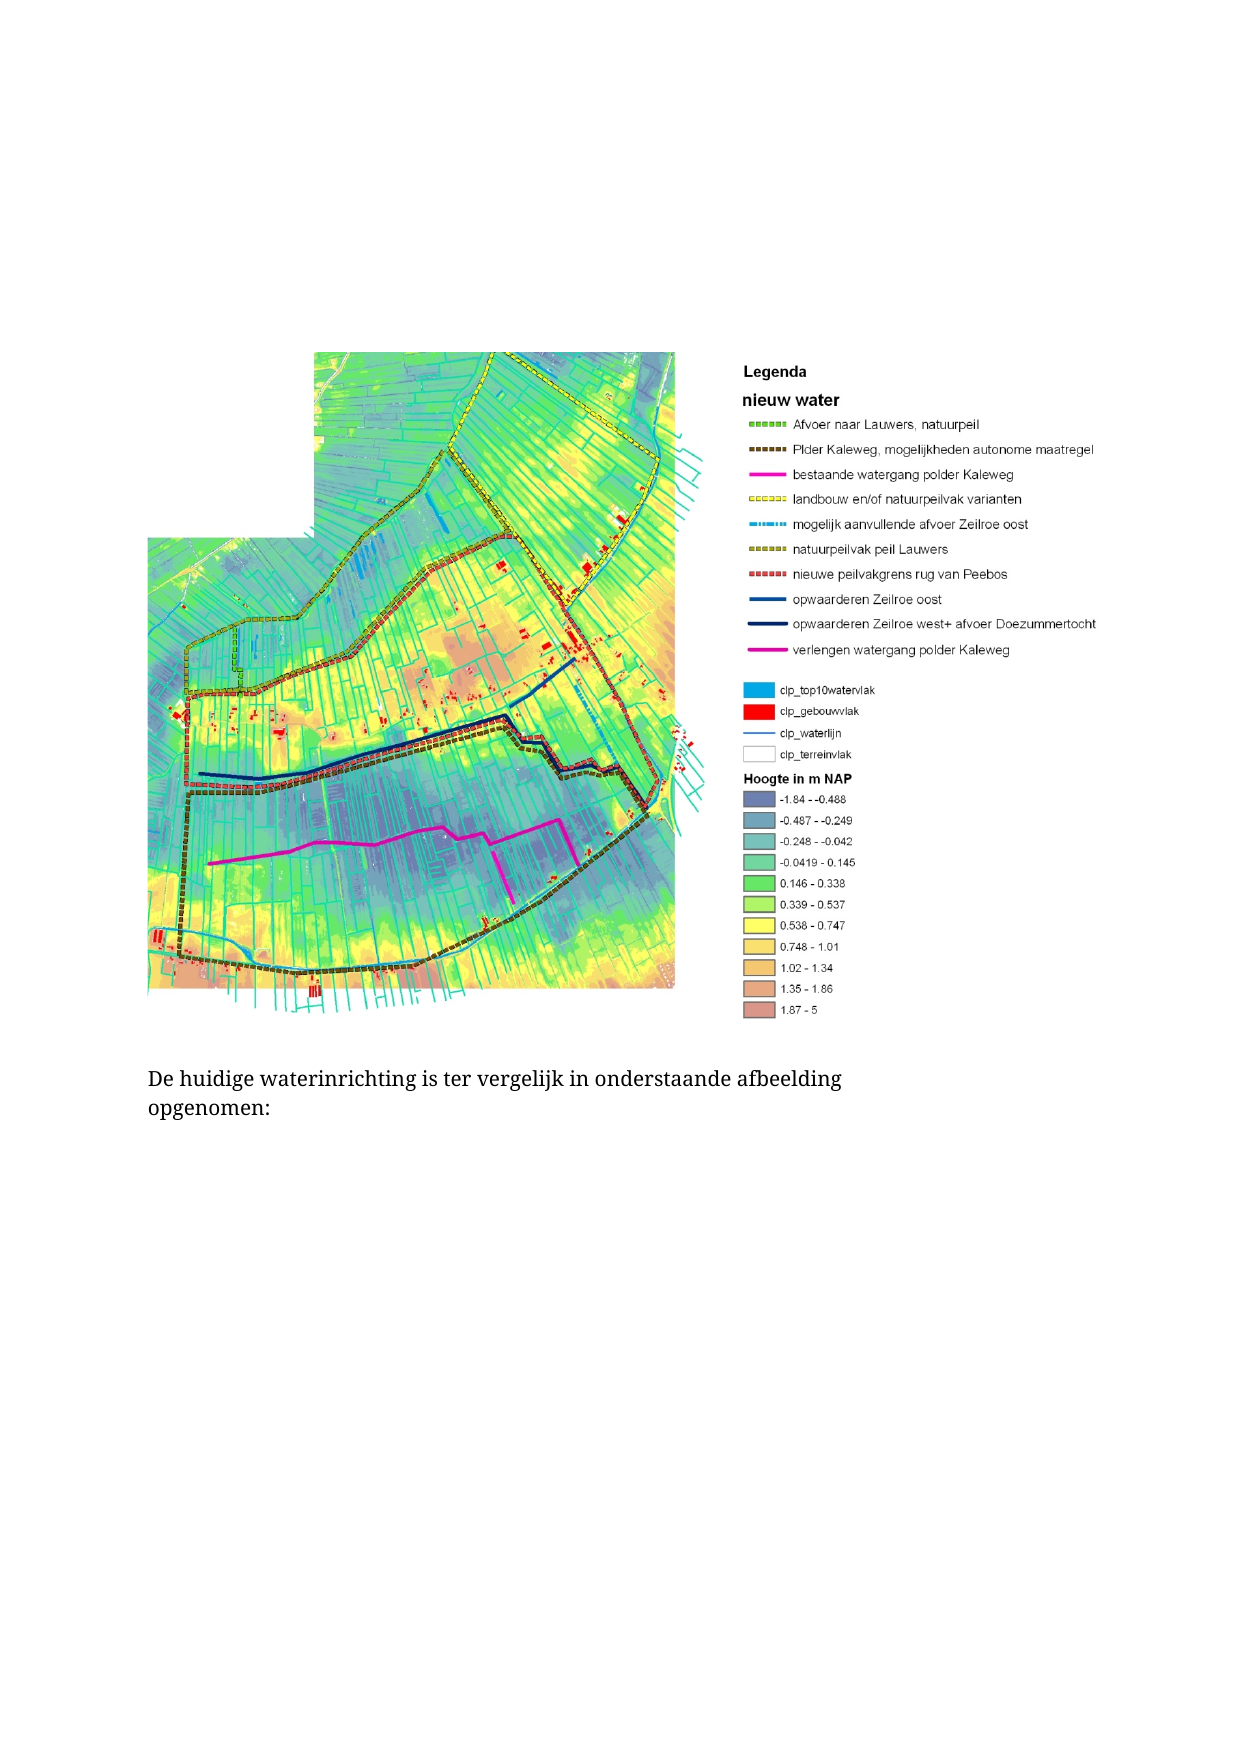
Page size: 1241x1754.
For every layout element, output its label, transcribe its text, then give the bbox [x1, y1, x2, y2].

picture [147, 352, 1106, 1036]
text De huidige waterinrichting is ter vergelijk in onderstaande afbeelding opgenomen: [148, 1064, 898, 1121]
